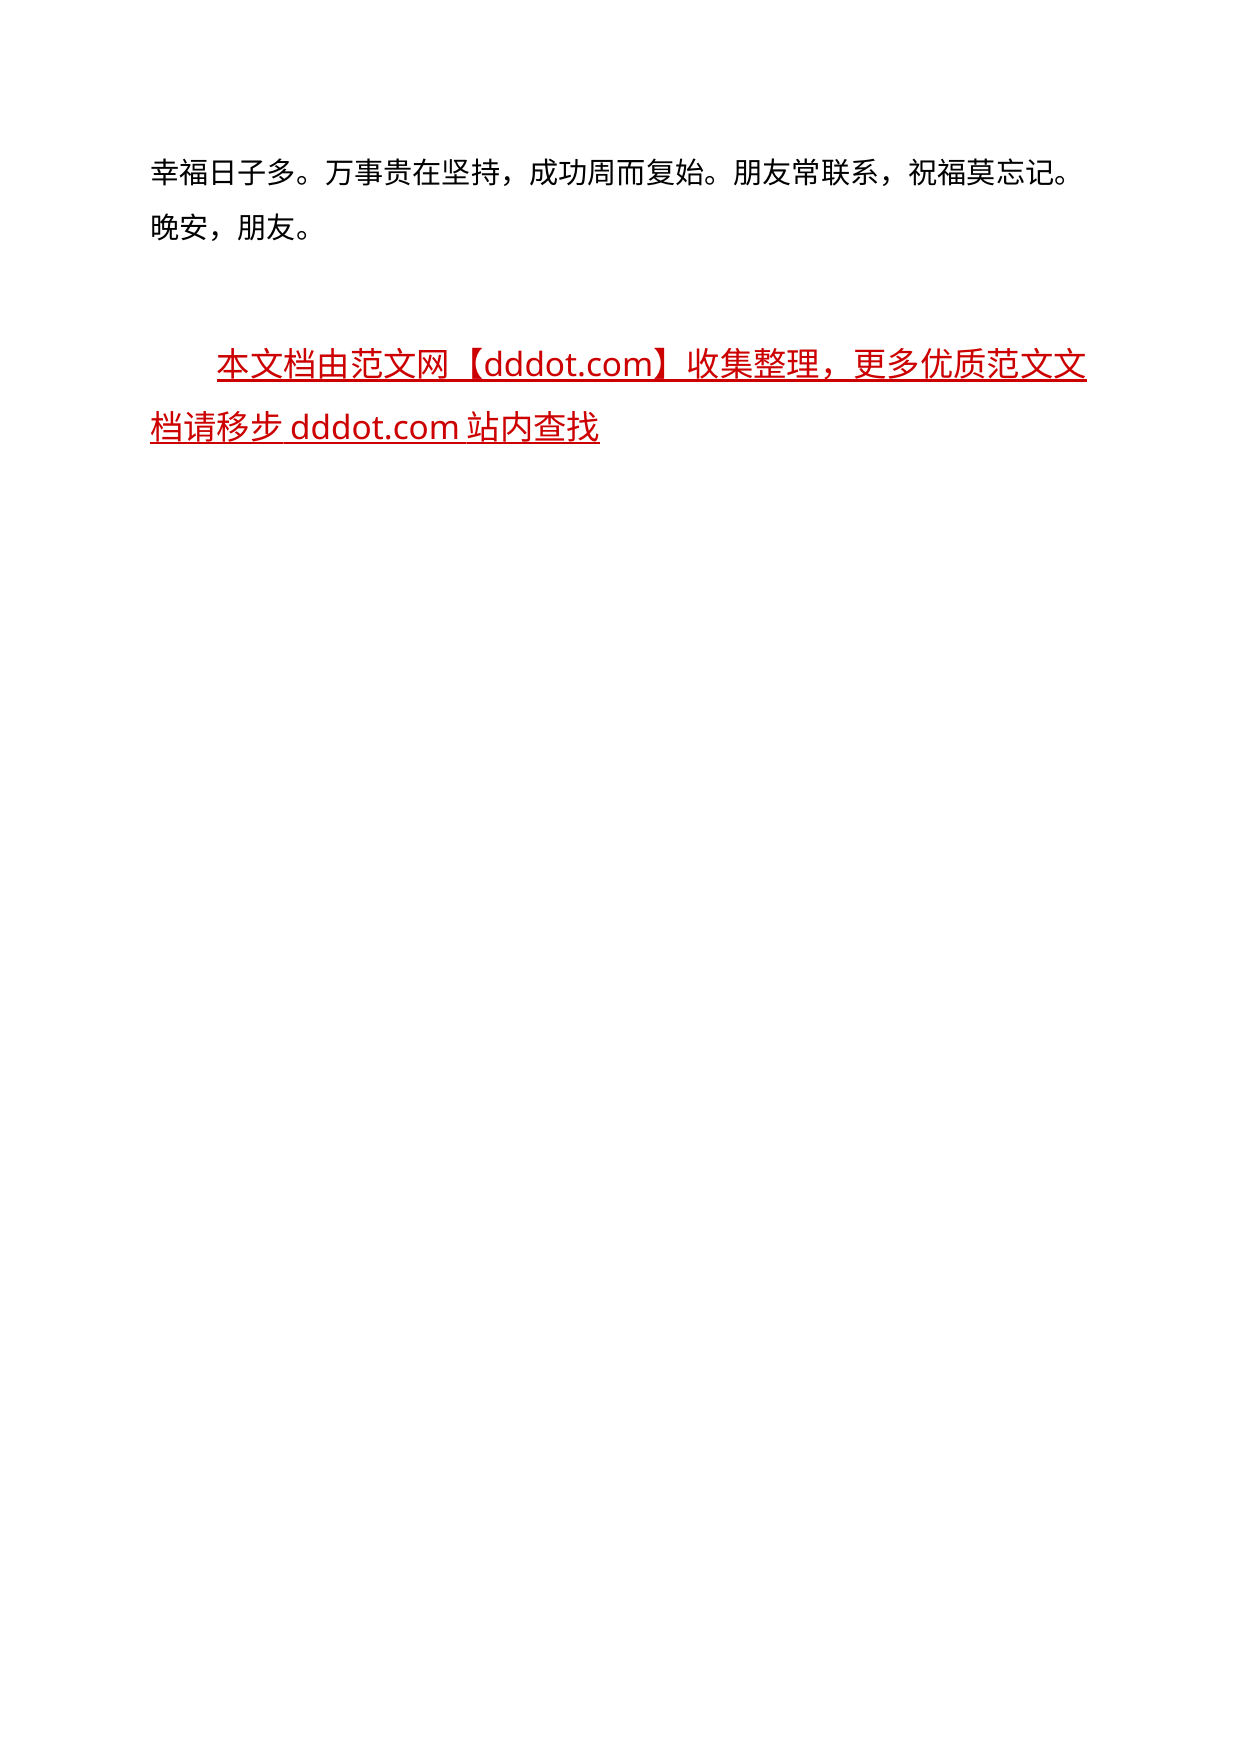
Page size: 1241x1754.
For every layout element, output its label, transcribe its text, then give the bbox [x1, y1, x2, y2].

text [150, 150, 1090, 247]
text 本文档由范文网【dddot.com】收集整理，更多优质范文文档请移步dddot.com站内查找 [150, 338, 1090, 449]
